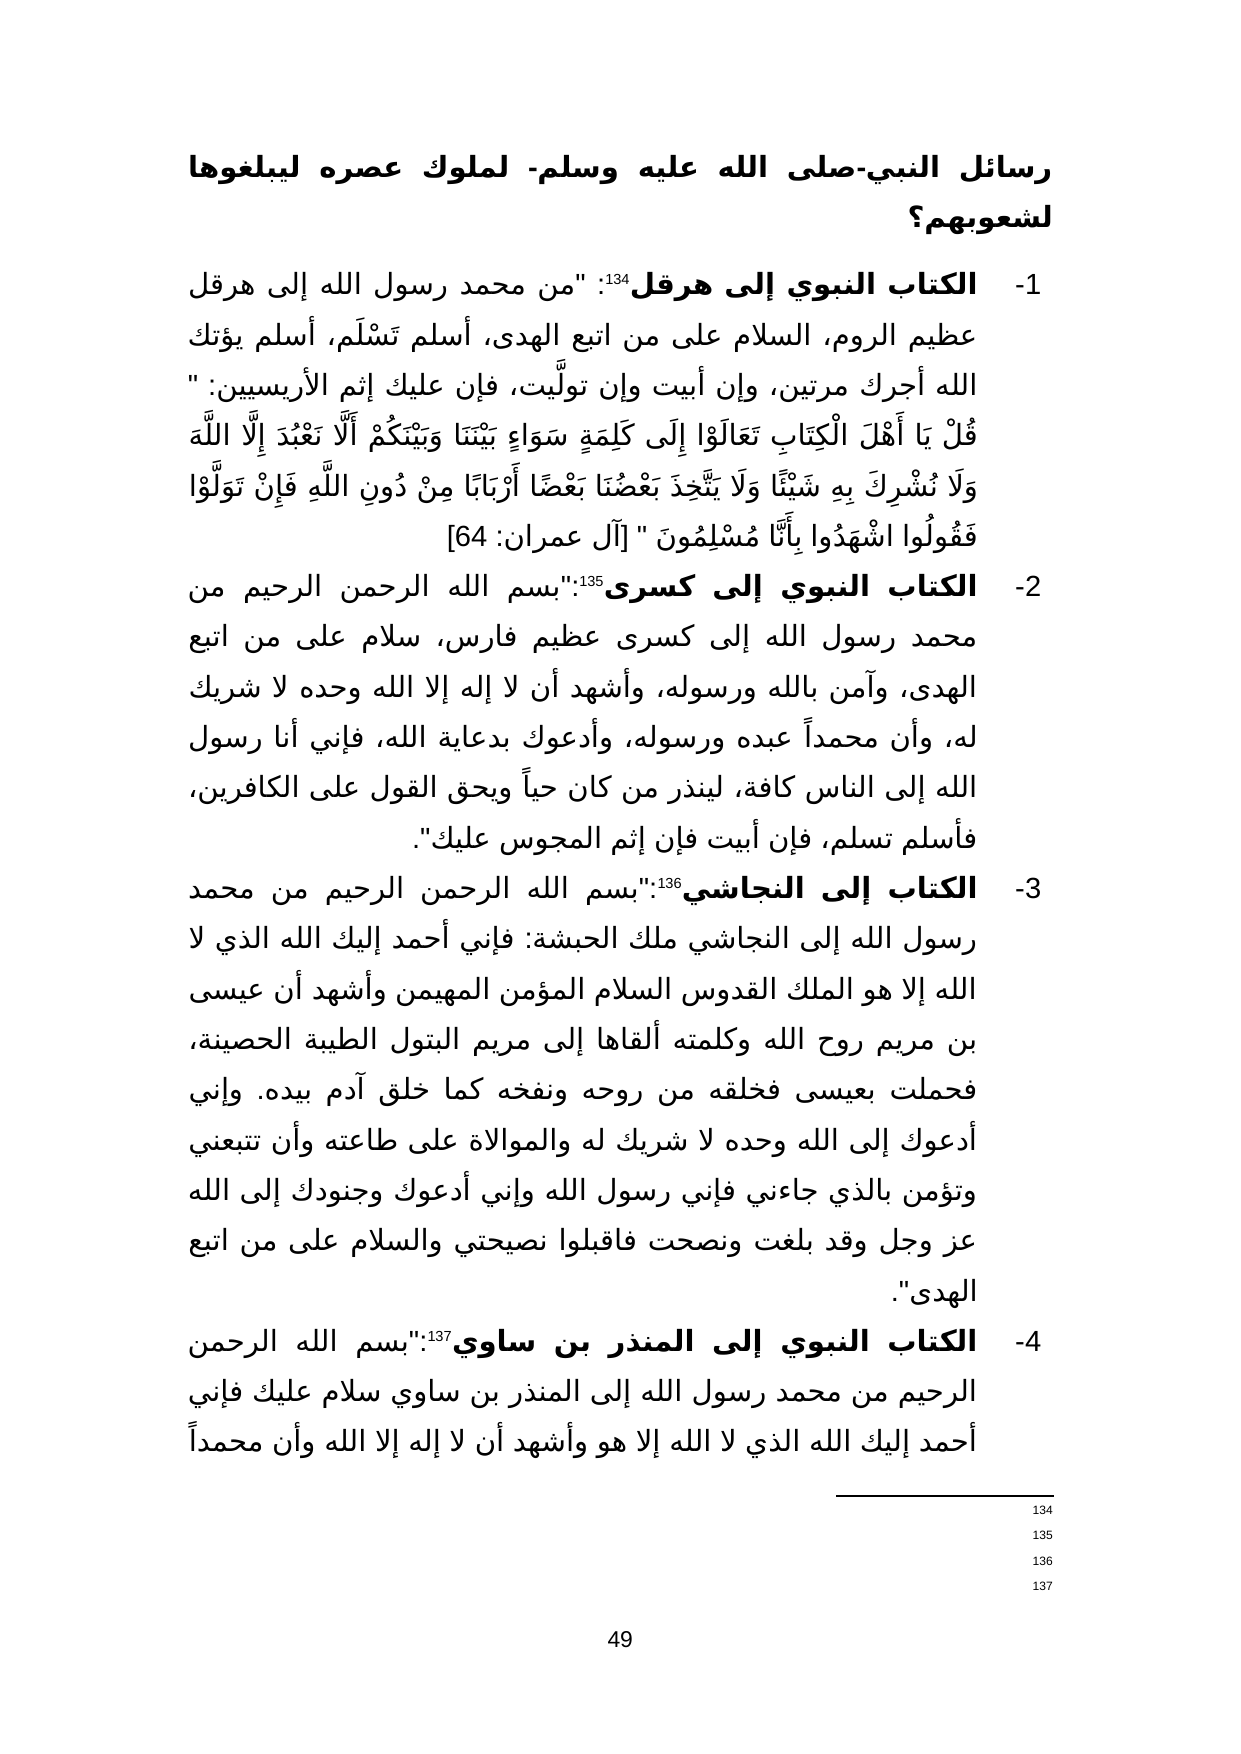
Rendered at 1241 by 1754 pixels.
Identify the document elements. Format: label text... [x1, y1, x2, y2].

list الكتاب إلى النجاشي:‏"‏بسم الله الرحمن الرحيم من محمد رسول الله إلى النجاشي ملك الحبشة: فإني أحمد إليك الله الذي لا الله إلا هو الملك القدوس السلام المؤمن المهيمن وأشهد أن عيسى بن مريم روح الله وكلمته ألقاها إلى مريم البتول الطيبة الحصينة، فحملت بعيسى فخلقه من روحه ونفخه كما خلق آدم بيده. وإني أدعوك إلى الله وحده لا شريك له والموالاة على طاعته وأن تتبعني وتؤمن بالذي جاءني فإني رسول الله وإني أدعوك وجنودك إلى الله عز وجل وقد بلغت ونصحت فاقبلوا نصيحتي والسلام على من اتبع الهدى". [187, 871, 1015, 1307]
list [187, 1324, 1015, 1458]
list الكتاب النبوي إلى هرقل: "من محمد رسول الله إلى هرقل عظيم الروم، السلام على من اتبع الهدى، أسلم تَسْلَم، أسلم يؤتك الله أجرك مرتين، وإن أبيت وإن تولَّيت، فإن عليك إثم الأريسيين: " قُلْ يَا أَهْلَ الْكِتَابِ تَعَالَوْا إِلَى كَلِمَةٍ سَوَاءٍ بَيْنَنَا وَبَيْنَكُمْ أَلَّا نَعْبُدَ إِلَّا اللَّهَ وَلَا نُشْرِكَ بِهِ شَيْئًا وَلَا يَتَّخِذَ بَعْضُنَا بَعْضًا أَرْبَابًا مِنْ دُونِ اللَّهِ فَإِنْ تَوَلَّوْا فَقُولُوا اشْهَدُوا بِأَنَّا مُسْلِمُونَ " [آل عمران: 64] [187, 267, 1015, 552]
text رسائل النبي-صلى الله عليه وسلم- لملوك عصره ليبلغوها لشعوبهم؟ [187, 150, 1053, 234]
list الكتاب النبوي إلى كسرى:"بسم الله الرحمن الرحيم من محمد رسول الله إلى كسرى عظيم فارس، سلام على من اتبع الهدى، وآمن بالله ورسوله، وأشهد أن لا إله إلا الله وحده لا شريك له، وأن محمداً عبده ورسوله، وأدعوك بدعاية الله، فإني أنا رسول الله إلى الناس كافة، لينذر من كان حياً ويحق القول على الكافرين، فأسلم تسلم، فإن أبيت فإن إثم المجوس عليك". [187, 569, 1015, 854]
